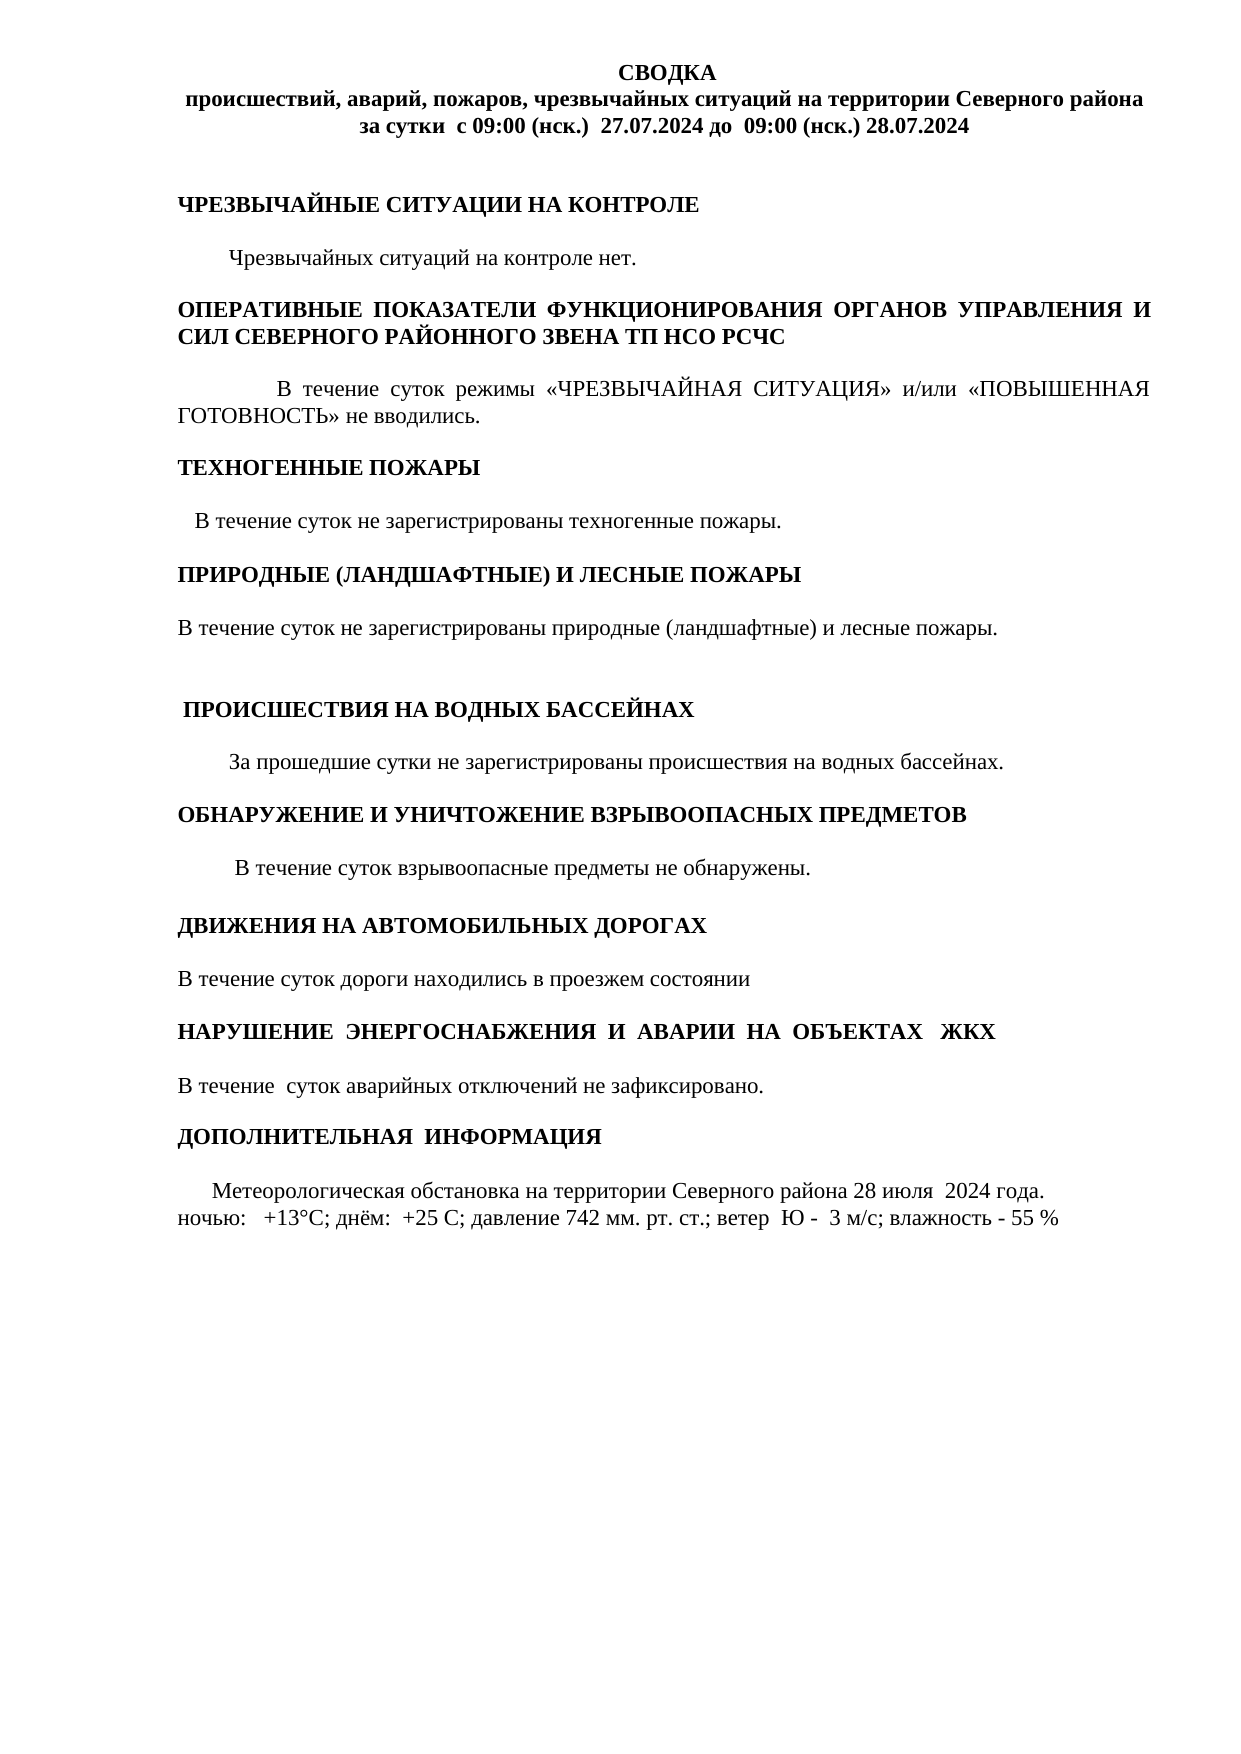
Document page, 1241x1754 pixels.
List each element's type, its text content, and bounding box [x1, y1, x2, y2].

text В течение суток режимы «ЧРЕЗВЫЧАЙНАЯ СИТУАЦИЯ» и/или «ПОВЫШЕННАЯ ГОТОВНОСТЬ» не вводились. [177, 375, 1152, 428]
text НАРУШЕНИЕ ЭНЕРГОСНАБЖЕНИЯ И АВАРИИ НА ОБЪЕКТАХ ЖКХ [177, 1018, 1152, 1044]
text ЧРЕЗВЫЧАЙНЫЕ СИТУАЦИИ НА КОНТРОЛЕ [177, 191, 1152, 217]
text В течение суток взрывоопасные предметы не обнаружены. [177, 854, 1152, 880]
text ДВИЖЕНИЯ НА АВТОМОБИЛЬНЫХ ДОРОГАХ [177, 912, 1152, 939]
text Метеорологическая обстановка на территории Северного района 28 июля 2024 года. [177, 1178, 1152, 1204]
text В течение суток дороги находились в проезжем состоянии [177, 965, 1152, 991]
text В течение суток не зарегистрированы техногенные пожары. [177, 507, 1152, 533]
text В течение суток аварийных отключений не зафиксировано. [177, 1072, 1152, 1098]
text В течение суток не зарегистрированы природные (ландшафтные) и лесные пожары. [177, 614, 1152, 641]
text ОПЕРАТИВНЫЕ ПОКАЗАТЕЛИ ФУНКЦИОНИРОВАНИЯ ОРГАНОВ УПРАВЛЕНИЯ И СИЛ СЕВЕРНОГО РАЙОННОГО ЗВЕНА ТП НСО РСЧС [177, 296, 1152, 349]
text ДОПОЛНИТЕЛЬНАЯ ИНФОРМАЦИЯ [177, 1123, 1152, 1149]
text ТЕХНОГЕННЫЕ ПОЖАРЫ [177, 454, 1152, 481]
text ОБНАРУЖЕНИЕ И УНИЧТОЖЕНИЕ ВЗРЫВООПАСНЫХ ПРЕДМЕТОВ [177, 801, 1152, 827]
text ПРИРОДНЫЕ (ЛАНДШАФТНЫЕ) И ЛЕСНЫЕ ПОЖАРЫ [177, 562, 1152, 588]
text ночью: +13°С; днём: +25 С; давление 742 мм. рт. ст.; ветер Ю - 3 м/с; влажность - 55 % [177, 1204, 1152, 1230]
text Чрезвычайных ситуаций на контроле нет. [177, 244, 1152, 270]
text происшествий, аварий, пожаров, чрезвычайных ситуаций на территории Северного района за сутки с 09:00 (нск.) 27.07.2024 до 09:00 (нск.) 28.07.2024 [177, 86, 1152, 138]
text За прошедшие сутки не зарегистрированы происшествия на водных бассейнах. [177, 748, 1152, 775]
text СВОДКА [177, 59, 1152, 86]
text ПРОИСШЕСТВИЯ НА ВОДНЫХ БАССЕЙНАХ [177, 696, 1152, 722]
